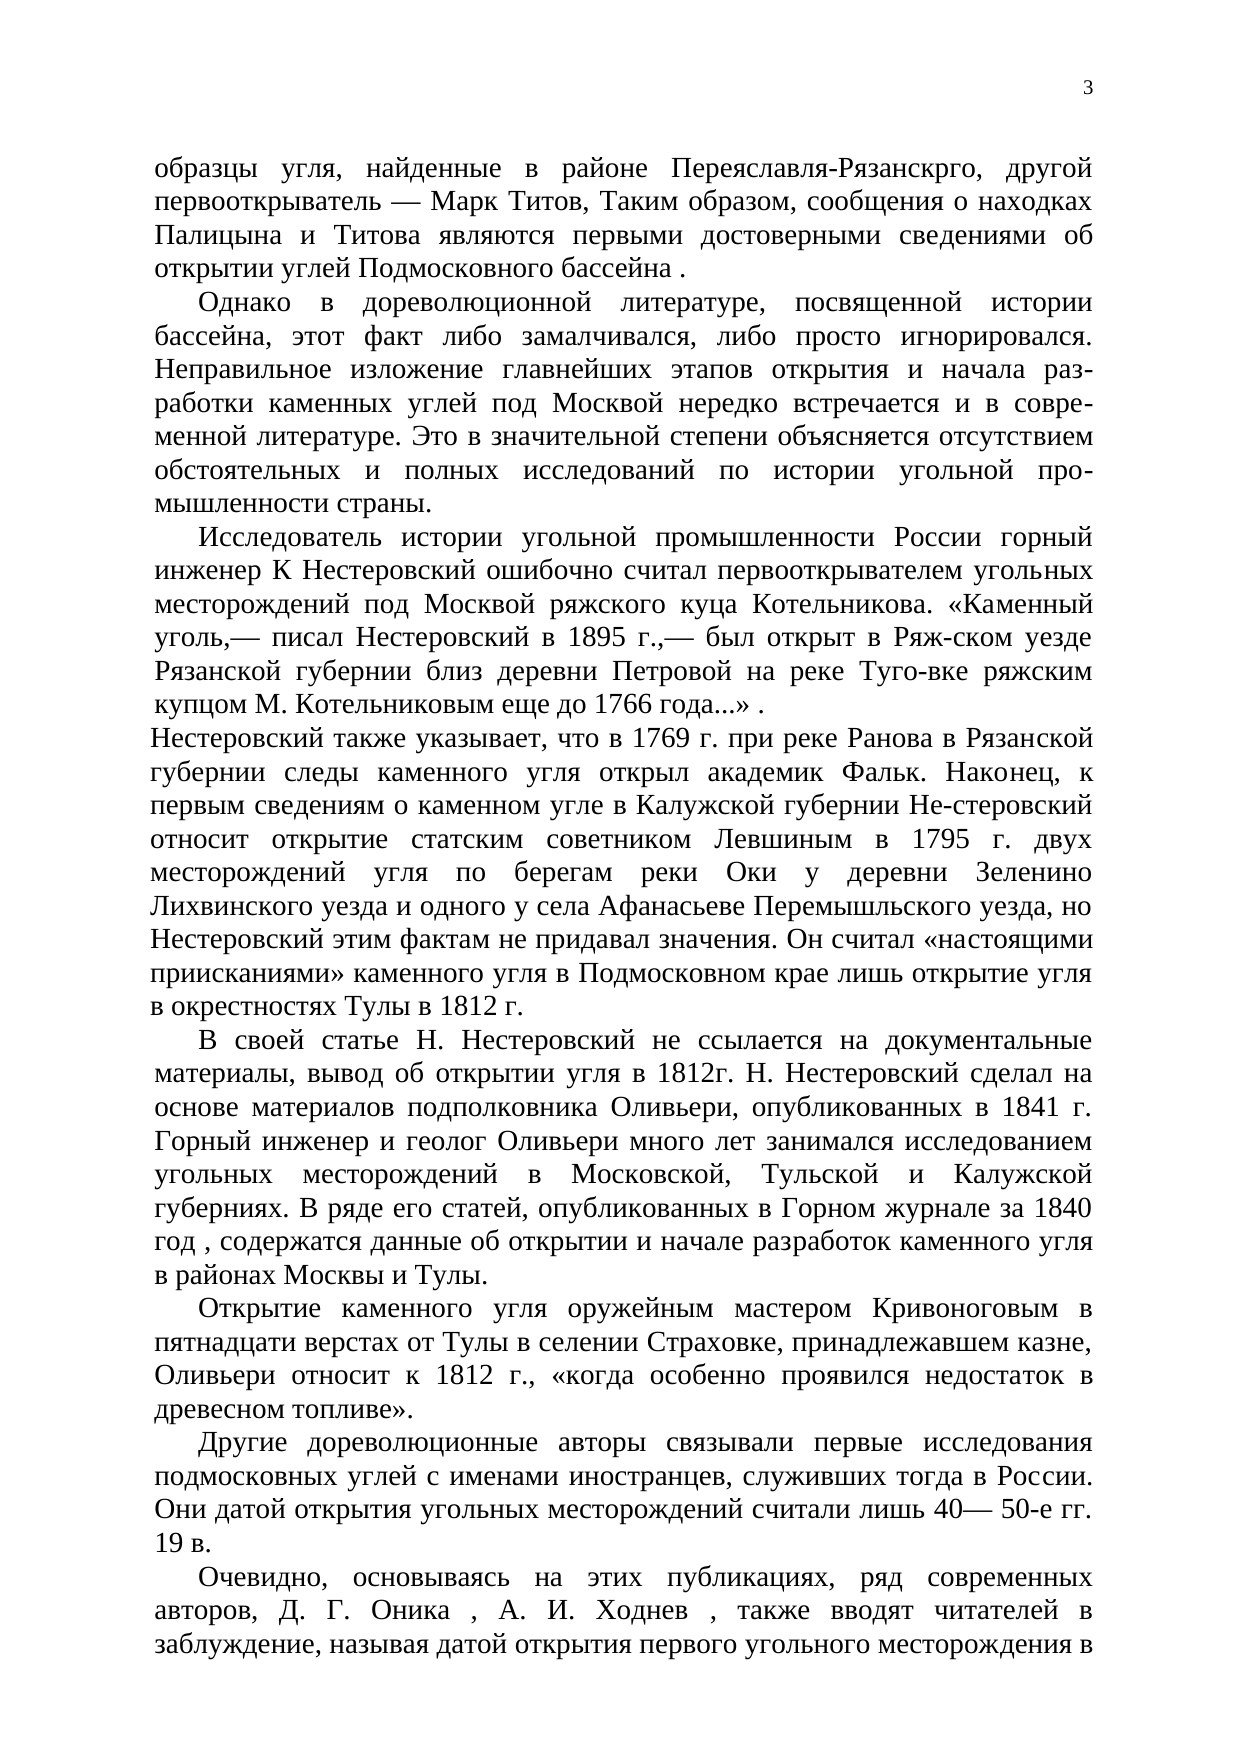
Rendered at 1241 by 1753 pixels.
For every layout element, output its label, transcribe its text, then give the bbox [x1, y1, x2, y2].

text Другие дореволюционные авторы связывали первые исследования подмосковных углей с именами иностранцев, служивших тогда в России. Они датой открытия угольных месторождений считали лишь 40— 50-е гг. 19 в. [154, 1424, 1093, 1559]
text Нестеровский также указывает, что в 1769 г. при реке Ранова в Рязанской губернии следы каменного угля открыл академик Фальк. Наконец, к первым сведениям о каменном угле в Калужской губернии Не-стеровский относит открытие статским советником Левшиным в 1795 г. двух месторождений угля по берегам реки Оки у деревни Зеленино Лихвинского уезда и одного у села Афанасьеве Перемышльского уезда, но Нестеровский этим фактам не придавал значения. Он считал «настоящими приисканиями» каменного угля в Подмосковном крае лишь открытие угля в окрестностях Тулы в 1812 г. [150, 720, 1093, 1022]
text В своей статье Н. Нестеровский не ссылается на документальные материалы, вывод об открытии угля в 1812г. Н. Нестеровский сделал на основе материалов подполковника Оливьери, опубликованных в 1841 г. Горный инженер и геолог Оливьери много лет занимался исследованием угольных месторождений в Московской, Тульской и Калужской губерниях. В ряде его статей, опубликованных в Горном журнале за 1840 год , содержатся данные об открытии и начале разработок каменного угля в районах Москвы и Тулы. [154, 1022, 1093, 1290]
text Исследователь истории угольной промышленности России горный инженер К Нестеровский ошибочно считал первооткрывателем угольных месторождений под Москвой ряжского куца Котельникова. «Каменный уголь,— писал Нестеровский в 1895 г.,— был открыт в Ряж-ском уезде Рязанской губернии близ деревни Петровой на реке Туго-вке ряжским купцом М. Котельниковым еще до 1766 года...» . [154, 519, 1093, 720]
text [154, 1559, 1093, 1659]
text Открытие каменного угля оружейным мастером Кривоноговым в пятнадцати верстах от Тулы в селении Страховке, принадлежавшем казне, Оливьери относит к 1812 г., «когда особенно проявился недостаток в древесном топливе». [154, 1290, 1093, 1424]
text Однако в дореволюционной литературе, посвященной истории бассейна, этот факт либо замалчивался, либо просто игнорировался. Неправильное изложение главнейших этапов открытия и начала разработки каменных углей под Москвой нередко встречается и в современной литературе. Это в значительной степени объясняется отсутствием обстоятельных и полных исследований по истории угольной промышленности страны. [154, 284, 1093, 519]
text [154, 150, 1093, 284]
